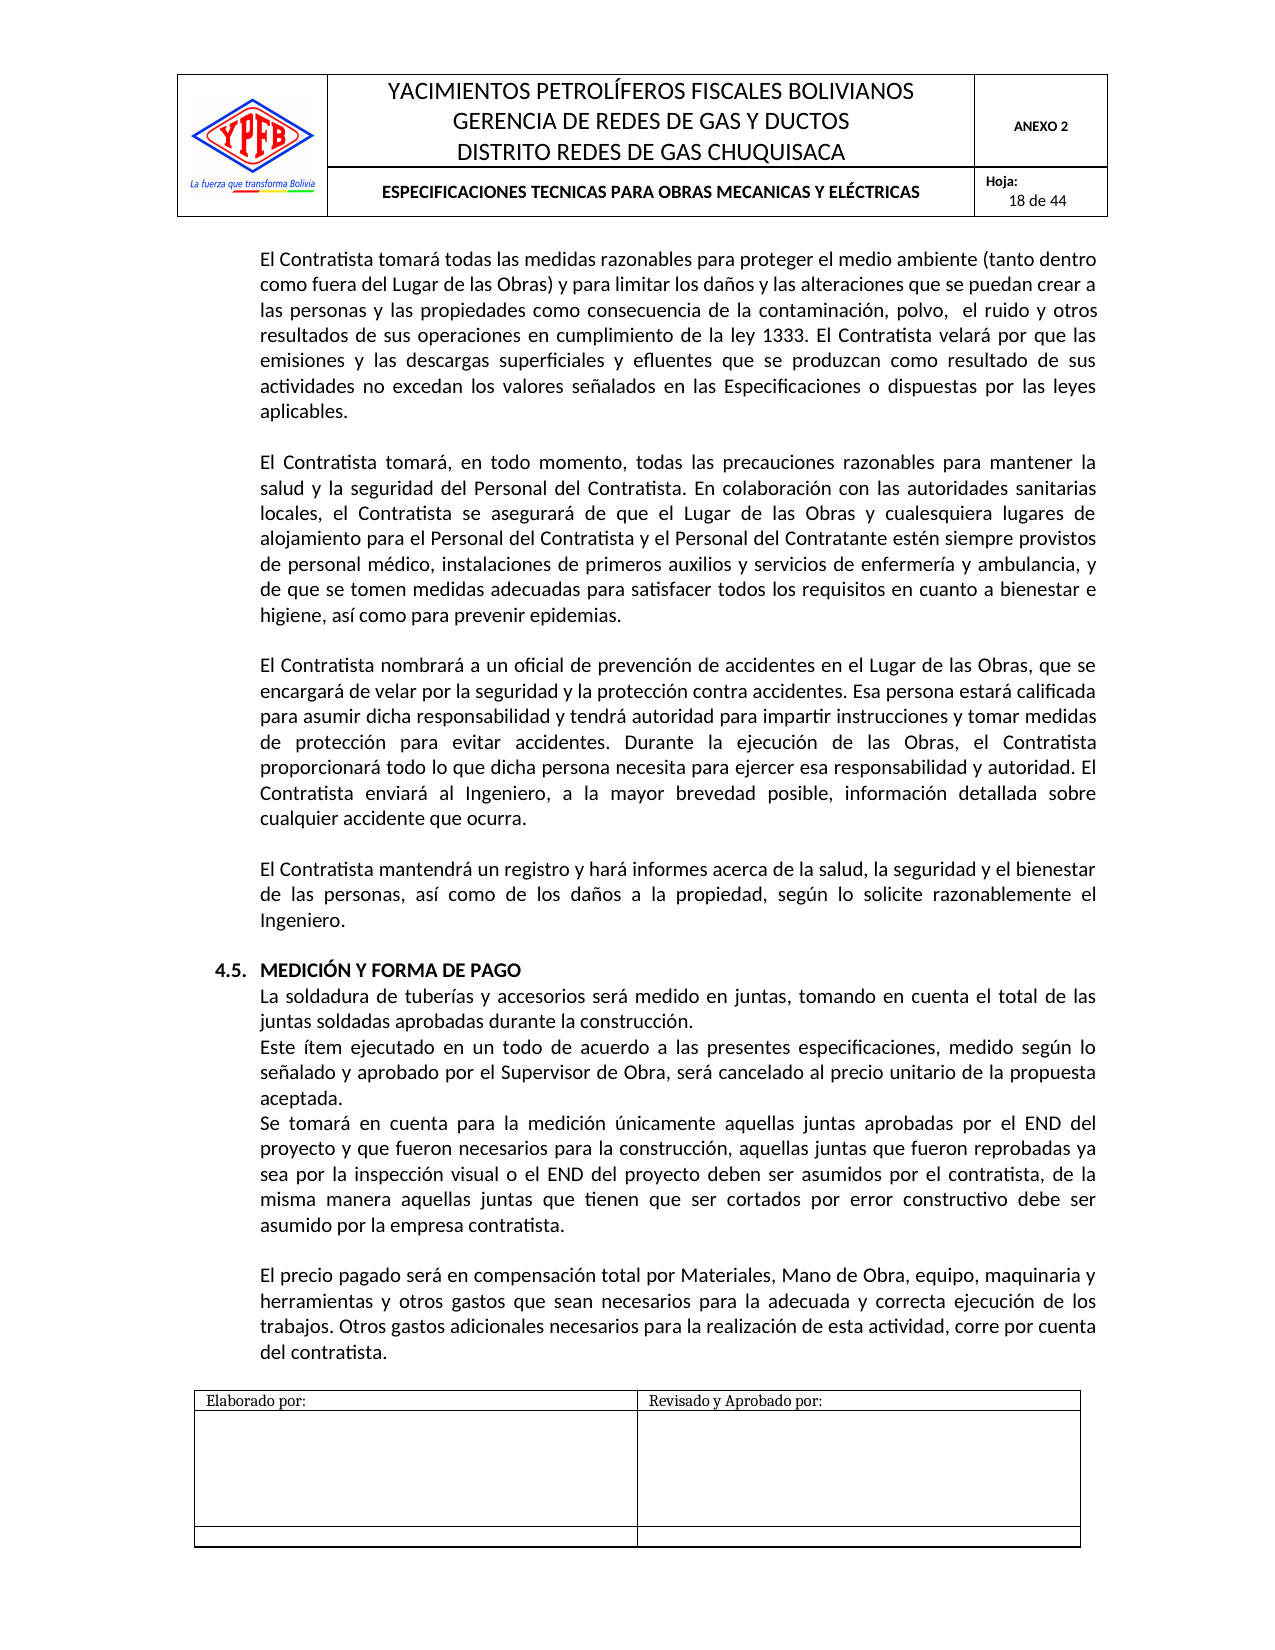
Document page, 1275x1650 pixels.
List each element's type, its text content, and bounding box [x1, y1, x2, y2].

list MEDICIÓN Y FORMA DE PAGO [215, 958, 1098, 983]
list El Contratista nombrará a un oficial de prevención de accidentes en el Lugar de las Obras, que se encargará de velar por la seguridad y la protección contra accidentes. Esa persona estará calificada para asumir dicha responsabilidad y tendrá autoridad para impartir instrucciones y tomar medidas de protección para evitar accidentes. Durante la ejecución de las Obras, el Contratista proporcionará todo lo que dicha persona necesita para ejercer esa responsabilidad y autoridad. El Contratista enviará al Ingeniero, a la mayor brevedad posible, información detallada sobre cualquier accidente que ocurra. [260, 653, 1098, 831]
list La soldadura de tuberías y accesorios será medido en juntas, tomando en cuenta el total de las juntas soldadas aprobadas durante la construcción. [260, 983, 1098, 1034]
list Se tomará en cuenta para la medición únicamente aquellas juntas aprobadas por el END del proyecto y que fueron necesarios para la construcción, aquellas juntas que fueron reprobadas ya sea por la inspección visual o el END del proyecto deben ser asumidos por el contratista, de la misma manera aquellas juntas que tienen que ser cortados por error constructivo debe ser asumido por la empresa contratista. [260, 1110, 1098, 1237]
list Este ítem ejecutado en un todo de acuerdo a las presentes especificaciones, medido según lo señalado y aprobado por el Supervisor de Obra, será cancelado al precio unitario de la propuesta aceptada. [260, 1034, 1098, 1110]
list El Contratista mantendrá un registro y hará informes acerca de la salud, la seguridad y el bienestar de las personas, así como de los daños a la propiedad, según lo solicite razonablemente el Ingeniero. [260, 856, 1098, 932]
list El precio pagado será en compensación total por Materiales, Mano de Obra, equipo, maquinaria y herramientas y otros gastos que sean necesarios para la adecuada y correcta ejecución de los trabajos. Otros gastos adicionales necesarios para la realización de esta actividad, corre por cuenta del contratista. [260, 1263, 1098, 1364]
picture [188, 93, 316, 198]
list El Contratista tomará todas las medidas razonables para proteger el medio ambiente (tanto dentro como fuera del Lugar de las Obras) y para limitar los daños y las alteraciones que se puedan crear a las personas y las propiedades como consecuencia de la contaminación, polvo, el ruido y otros resultados de sus operaciones en cumplimiento de la ley 1333. El Contratista velará por que las emisiones y las descargas superficiales y efluentes que se produzcan como resultado de sus actividades no excedan los valores señalados en las Especificaciones o dispuestas por las leyes aplicables. [260, 246, 1098, 424]
list El Contratista tomará, en todo momento, todas las precauciones razonables para mantener la salud y la seguridad del Personal del Contratista. En colaboración con las autoridades sanitarias locales, el Contratista se asegurará de que el Lugar de las Obras y cualesquiera lugares de alojamiento para el Personal del Contratista y el Personal del Contratante estén siempre provistos de personal médico, instalaciones de primeros auxilios y servicios de enfermería y ambulancia, y de que se tomen medidas adecuadas para satisfacer todos los requisitos en cuanto a bienestar e higiene, así como para prevenir epidemias. [260, 449, 1098, 627]
